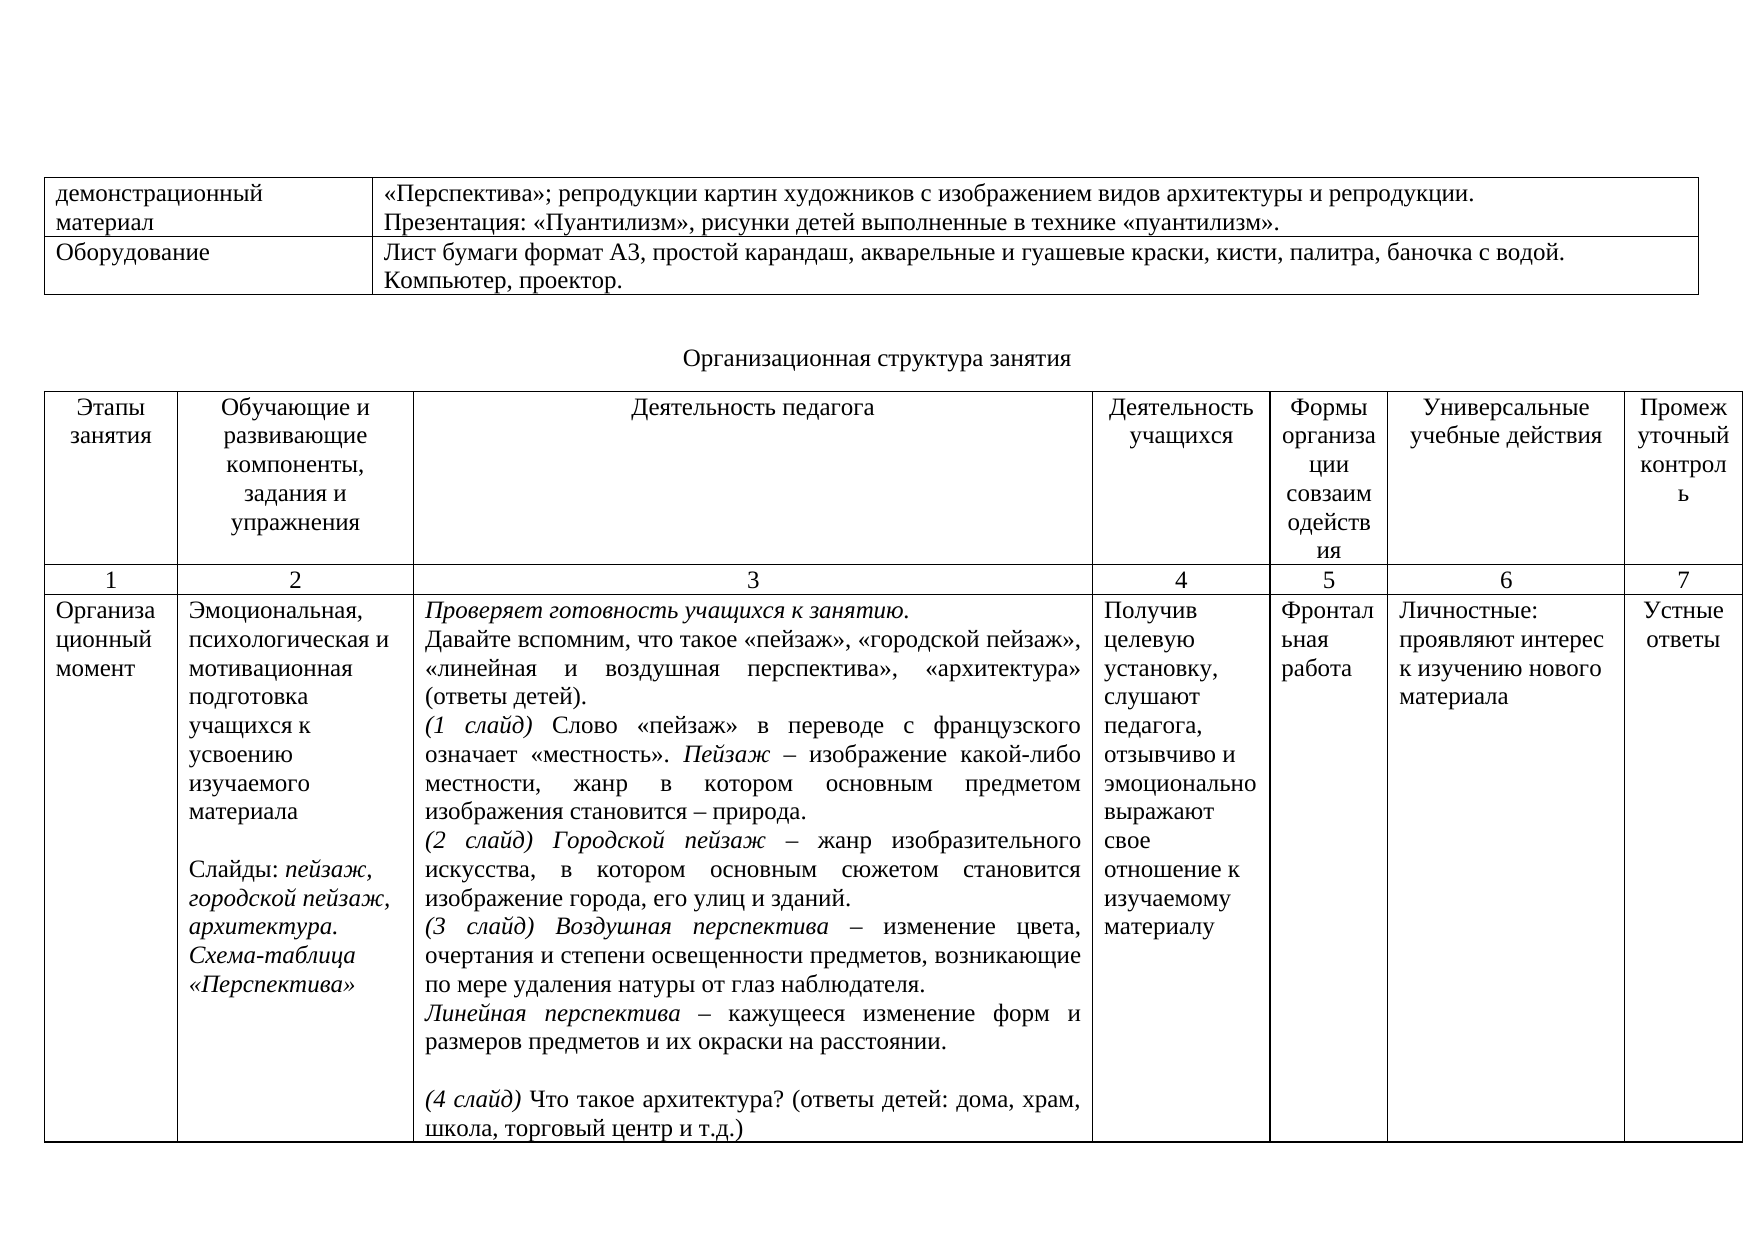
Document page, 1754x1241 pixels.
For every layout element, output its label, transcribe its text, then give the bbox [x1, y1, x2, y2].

table_cell 4 [1093, 565, 1269, 594]
table_header Деятельность учащихся [1093, 392, 1269, 564]
table_header Универсальные учебные действия [1388, 392, 1624, 564]
table_cell 1 [45, 565, 177, 594]
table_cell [45, 178, 372, 236]
table_cell 2 [178, 565, 413, 594]
table_cell Устные ответы [1625, 595, 1742, 1141]
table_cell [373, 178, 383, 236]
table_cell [178, 595, 413, 1141]
table_cell Фронтальная работа [1271, 595, 1387, 1141]
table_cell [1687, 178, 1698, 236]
table_header Формы организации совзаимодействия [1271, 392, 1387, 564]
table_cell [1388, 595, 1624, 1141]
table_cell 5 [1271, 565, 1387, 594]
table_cell 7 [1625, 565, 1742, 594]
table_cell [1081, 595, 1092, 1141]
table_cell 6 [1388, 565, 1624, 594]
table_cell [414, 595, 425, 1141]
table_cell 3 [414, 565, 1092, 594]
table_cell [1093, 595, 1269, 1141]
text Организационная структура занятия [118, 343, 1636, 372]
table_header Деятельность педагога [414, 392, 1092, 564]
table_header Обучающие и развивающие компоненты, задания и упражнения [178, 392, 413, 564]
table_cell Лист бумаги формат А3, простой карандаш, акварельные и гуашевые краски, кисти, палитра, баночка с водой. Компьютер, проектор. [373, 237, 1698, 294]
table_header Этапы занятия [45, 392, 177, 564]
table_header Промежуточный контроль [1625, 392, 1742, 564]
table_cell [45, 595, 177, 1141]
table_cell Оборудование [45, 237, 372, 294]
